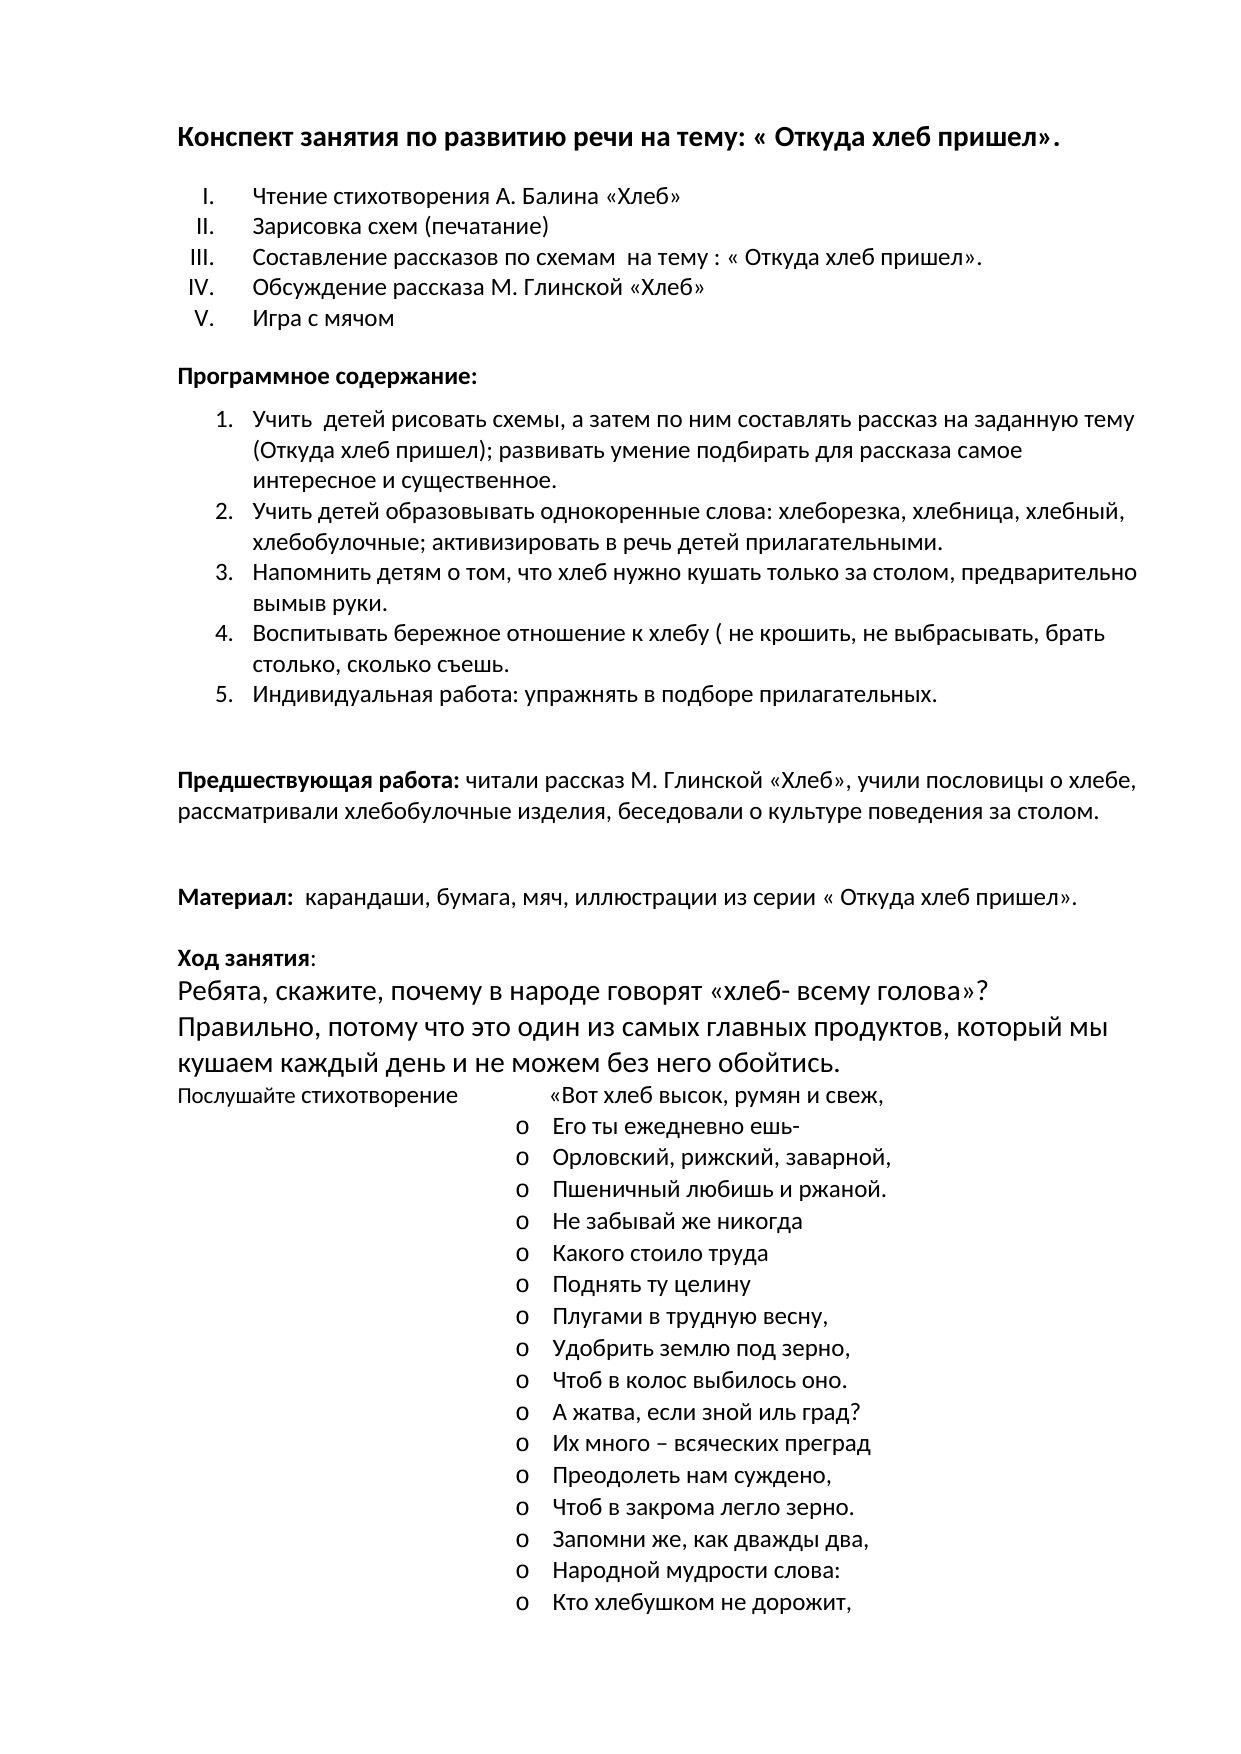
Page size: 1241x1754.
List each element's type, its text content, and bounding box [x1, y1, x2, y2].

list Кто хлебушком не дорожит, [515, 1586, 1152, 1618]
text Ход занятия: [177, 942, 1152, 972]
list Народной мудрости слова: [515, 1554, 1152, 1586]
text Предшествующая работа: читали рассказ М. Глинской «Хлеб», учили пословицы о хлебе, рассматривали хлебобулочные изделия, беседовали о культуре поведения за столом. [177, 764, 1152, 825]
list Зарисовка схем (печатание) [215, 210, 1152, 241]
list Учить детей рисовать схемы, а затем по ним составлять рассказ на заданную тему (Откуда хлеб пришел); развивать умение подбирать для рассказа самое интересное и существенное. [215, 403, 1152, 495]
list Индивидуальная работа: упражнять в подборе прилагательных. [215, 678, 1152, 709]
list Поднять ту целину [515, 1269, 1152, 1300]
list Чтоб в закрома легло зерно. [515, 1491, 1152, 1523]
list Игра с мячом [215, 302, 1152, 332]
text Правильно, потому что это один из самых главных продуктов, который мы кушаем каждый день и не можем без него обойтись. [177, 1008, 1152, 1079]
list Какого стоило труда [515, 1237, 1152, 1269]
list Орловский, рижский, заварной, [515, 1142, 1152, 1173]
list Запомни же, как дважды два, [515, 1523, 1152, 1554]
list А жатва, если зной иль град? [515, 1396, 1152, 1427]
list Не забывай же никогда [515, 1205, 1152, 1237]
text Конспект занятия по развитию речи на тему: « Откуда хлеб пришел». [177, 118, 1152, 154]
list Его ты ежедневно ешь- [515, 1110, 1152, 1142]
list Воспитывать бережное отношение к хлебу ( не крошить, не выбрасывать, брать столько, сколько съешь. [215, 617, 1152, 678]
list Учить детей образовывать однокоренные слова: хлеборезка, хлебница, хлебный, хлебобулочные; активизировать в речь детей прилагательными. [215, 495, 1152, 556]
list Обсуждение рассказа М. Глинской «Хлеб» [215, 271, 1152, 302]
list Преодолеть нам суждено, [515, 1459, 1152, 1491]
list Напомнить детям о том, что хлеб нужно кушать только за столом, предварительно вымыв руки. [215, 556, 1152, 617]
list Составление рассказов по схемам на тему : « Откуда хлеб пришел». [215, 241, 1152, 271]
text Материал: карандаши, бумага, мяч, иллюстрации из серии « Откуда хлеб пришел». [177, 881, 1152, 911]
list Пшеничный любишь и ржаной. [515, 1173, 1152, 1205]
list Чтение стихотворения А. Балина «Хлеб» [215, 180, 1152, 210]
text Программное содержание: [177, 361, 1152, 391]
list Удобрить землю под зерно, [515, 1332, 1152, 1364]
text Послушайте стихотворение «Вот хлеб высок, румян и свеж, [177, 1079, 1152, 1110]
list Плугами в трудную весну, [515, 1300, 1152, 1332]
text Ребята, скажите, почему в народе говорят «хлеб- всему голова»? [177, 972, 1152, 1008]
list Чтоб в колос выбилось оно. [515, 1364, 1152, 1396]
list Их много – всяческих преград [515, 1427, 1152, 1459]
